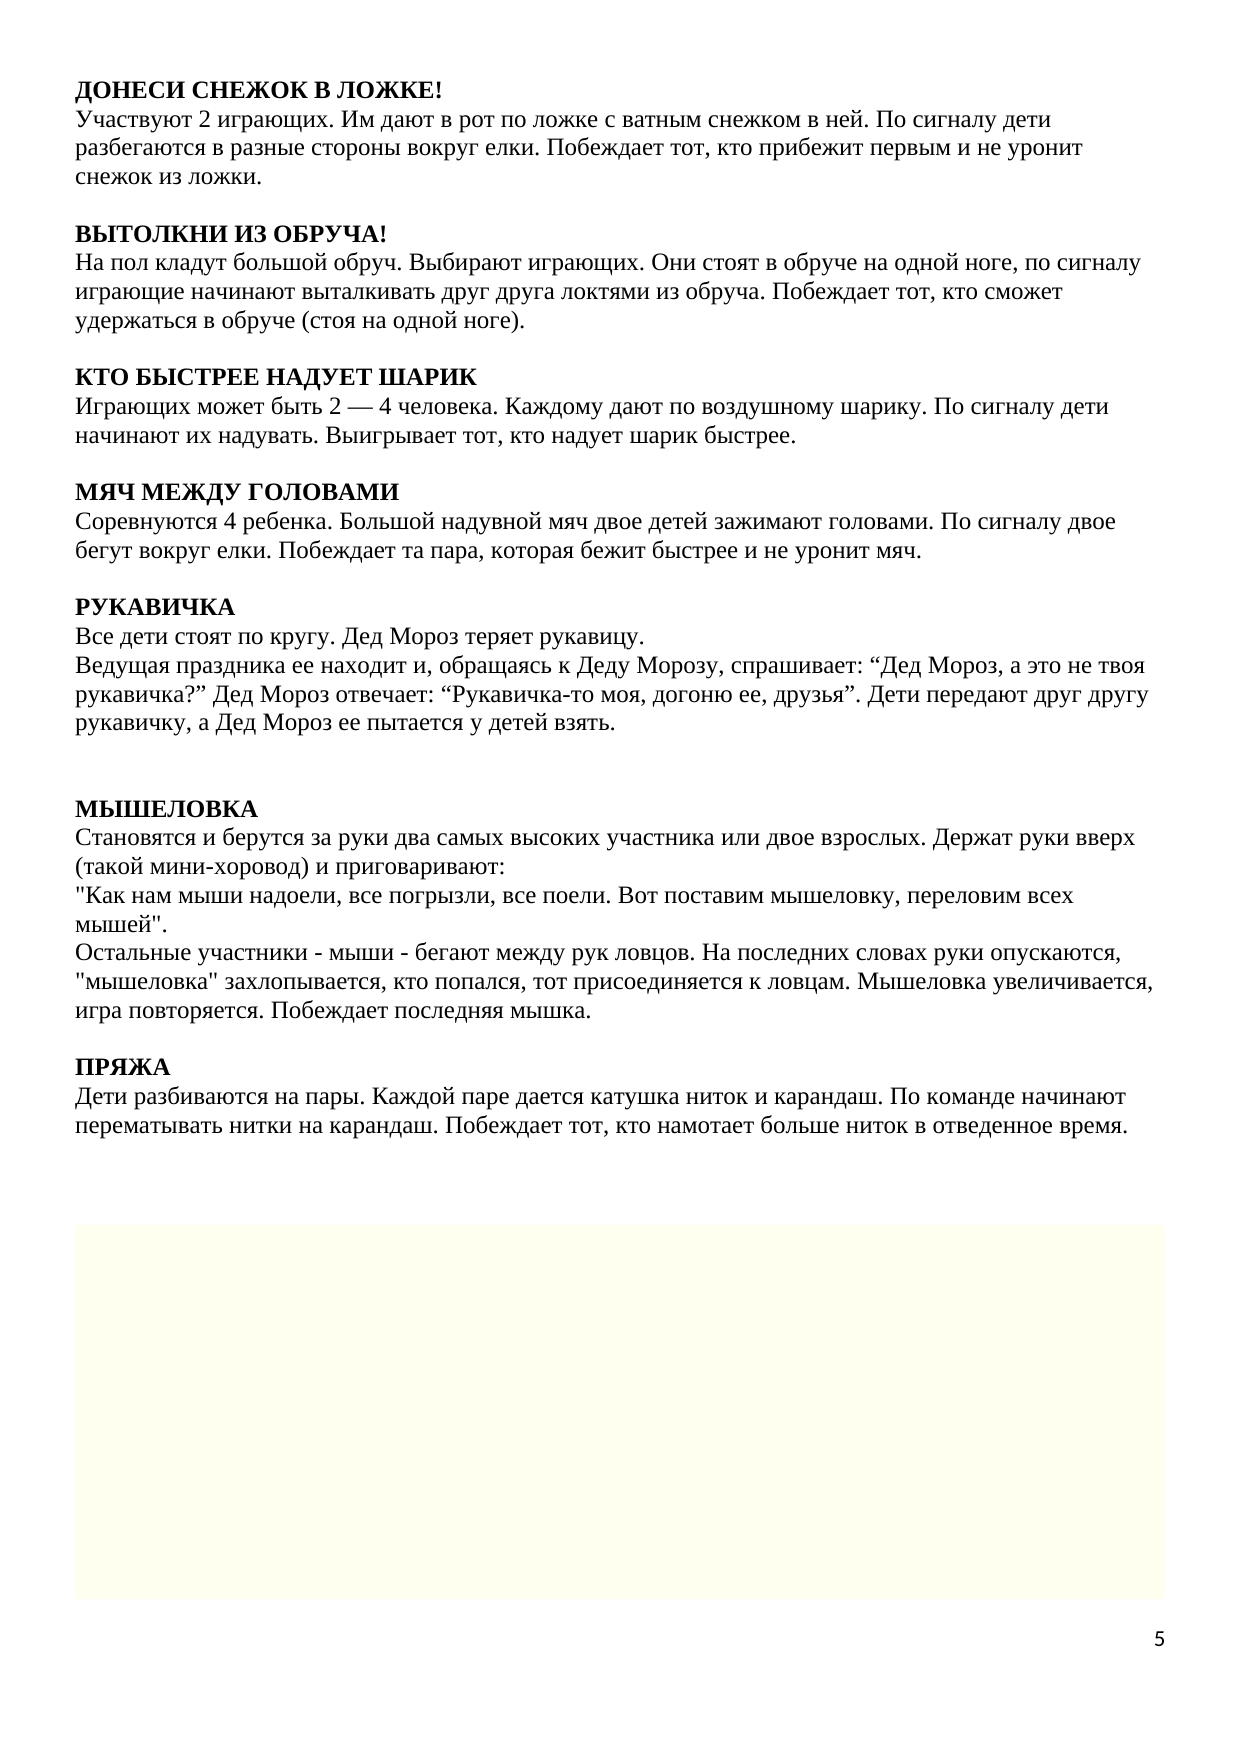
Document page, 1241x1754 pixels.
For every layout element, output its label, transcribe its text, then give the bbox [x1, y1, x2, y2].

text ДОНЕСИ СНЕЖОК В ЛОЖКЕ! Участвуют 2 играющих. Им дают в рот по ложке с ватным снежком в ней. По сигналу дети разбегаются в разные стороны вокруг елки. Побеждает тот, кто прибежит первым и не уронит снежок из ложки. ВЫТОЛКНИ ИЗ ОБРУЧА! На пол кладут большой обруч. Выбирают играющих. Они стоят в обруче на одной ноге, по сигналу играющие начинают выталкивать друг друга локтями из обруча. Побеждает тот, кто сможет удержаться в обруче (стоя на одной ноге). КТО БЫСТРЕЕ НАДУЕТ ШАРИК Играющих может быть 2 — 4 человека. Каждому дают по воздушному шарику. По сигналу дети начинают их надувать. Выигрывает тот, кто надует шарик быстрее. МЯЧ МЕЖДУ ГОЛОВАМИ Соревнуются 4 ребенка. Большой надувной мяч двое детей зажимают головами. По сигналу двое бегут вокруг елки. Побеждает та пара, которая бежит быстрее и не уронит мяч. РУКАВИЧКА Все дети стоят по кругу. Дед Мороз теряет рукавицу. Ведущая праздника ее находит и, обращаясь к Деду Морозу, спрашивает: “Дед Мороз, а это не твоя рукавичка?” Дед Мороз отвечает: “Рукавичка-то моя, догоню ее, друзья”. Дети передают друг другу рукавичку, а Дед Мороз ее пытается у детей взять. МЫШЕЛОВКА Становятся и берутся за руки два самых высоких участника или двое взрослых. Держат руки вверх (такой мини-хоровод) и приговаривают: "Как нам мыши надоели, все погрызли, все поели. Вот поставим мышеловку, переловим всех мышей". Остальные участники - мыши - бегают между рук ловцов. На последних словах руки опускаются, "мышеловка" захлопывается, кто попался, тот присоединяется к ловцам. Мышеловка увеличивается, игра повторяется. Побеждает последняя мышка. ПРЯЖА Дети разбиваются на пары. Каждой паре дается катушка ниток и карандаш. По команде начинают перематывать нитки на карандаш. Побеждает тот, кто намотает больше ниток в отведенное время. [75, 75, 1165, 1139]
